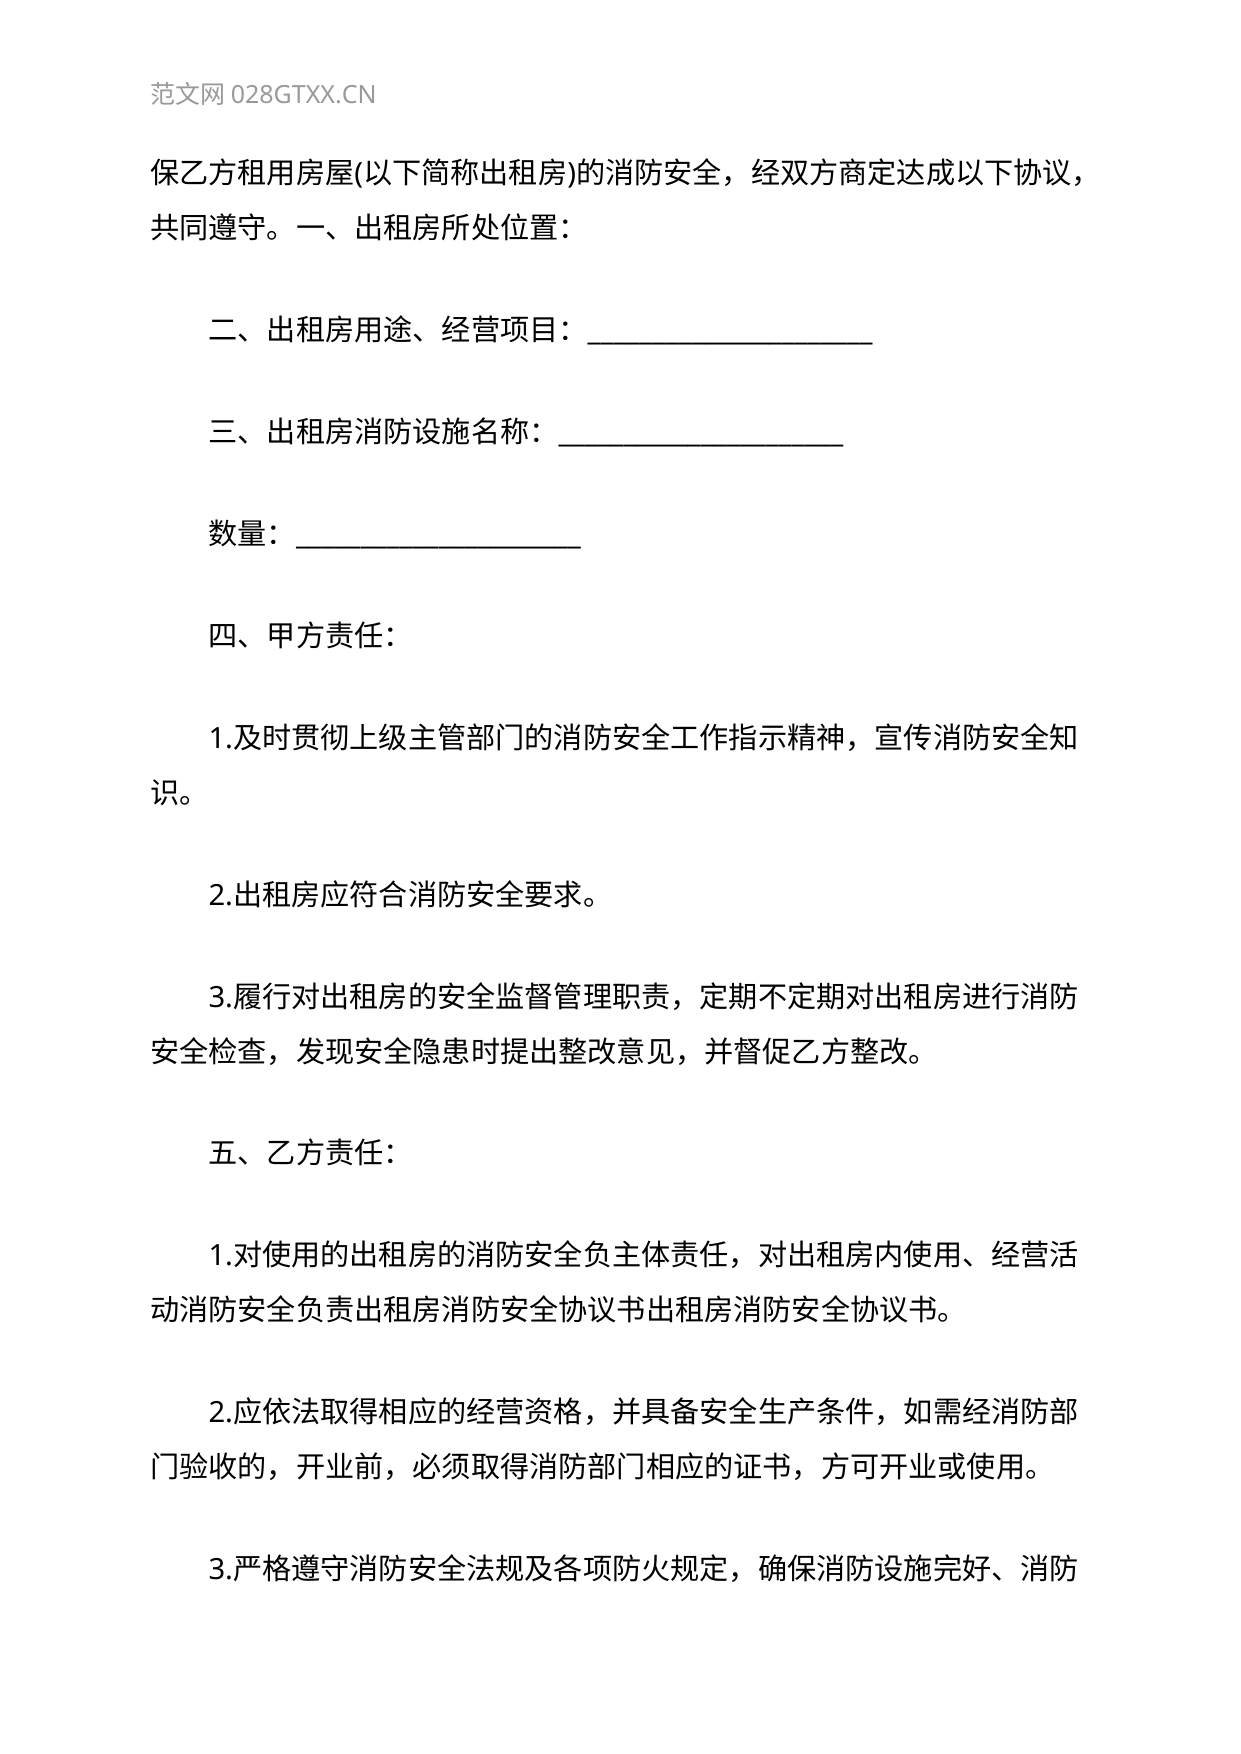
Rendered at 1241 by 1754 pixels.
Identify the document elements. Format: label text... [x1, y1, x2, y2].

text 三、出租房消防设施名称：______________________ [150, 409, 1090, 451]
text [150, 1545, 1090, 1588]
text 3.履行对出租房的安全监督管理职责，定期不定期对出租房进行消防安全检查，发现安全隐患时提出整改意见，并督促乙方整改。 [150, 973, 1090, 1071]
text 数量：______________________ [150, 511, 1090, 553]
text 2.出租房应符合消防安全要求。 [150, 871, 1090, 914]
text 五、乙方责任： [150, 1130, 1090, 1172]
text 1.对使用的出租房的消防安全负主体责任，对出租房内使用、经营活动消防安全负责出租房消防安全协议书出租房消防安全协议书。 [150, 1232, 1090, 1329]
text 二、出租房用途、经营项目：______________________ [150, 307, 1090, 349]
text 四、甲方责任： [150, 613, 1090, 655]
text 2.应依法取得相应的经营资格，并具备安全生产条件，如需经消防部门验收的，开业前，必须取得消防部门相应的证书，方可开业或使用。 [150, 1388, 1090, 1486]
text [150, 150, 1090, 247]
text 1.及时贯彻上级主管部门的消防安全工作指示精神，宣传消防安全知识。 [150, 714, 1090, 812]
